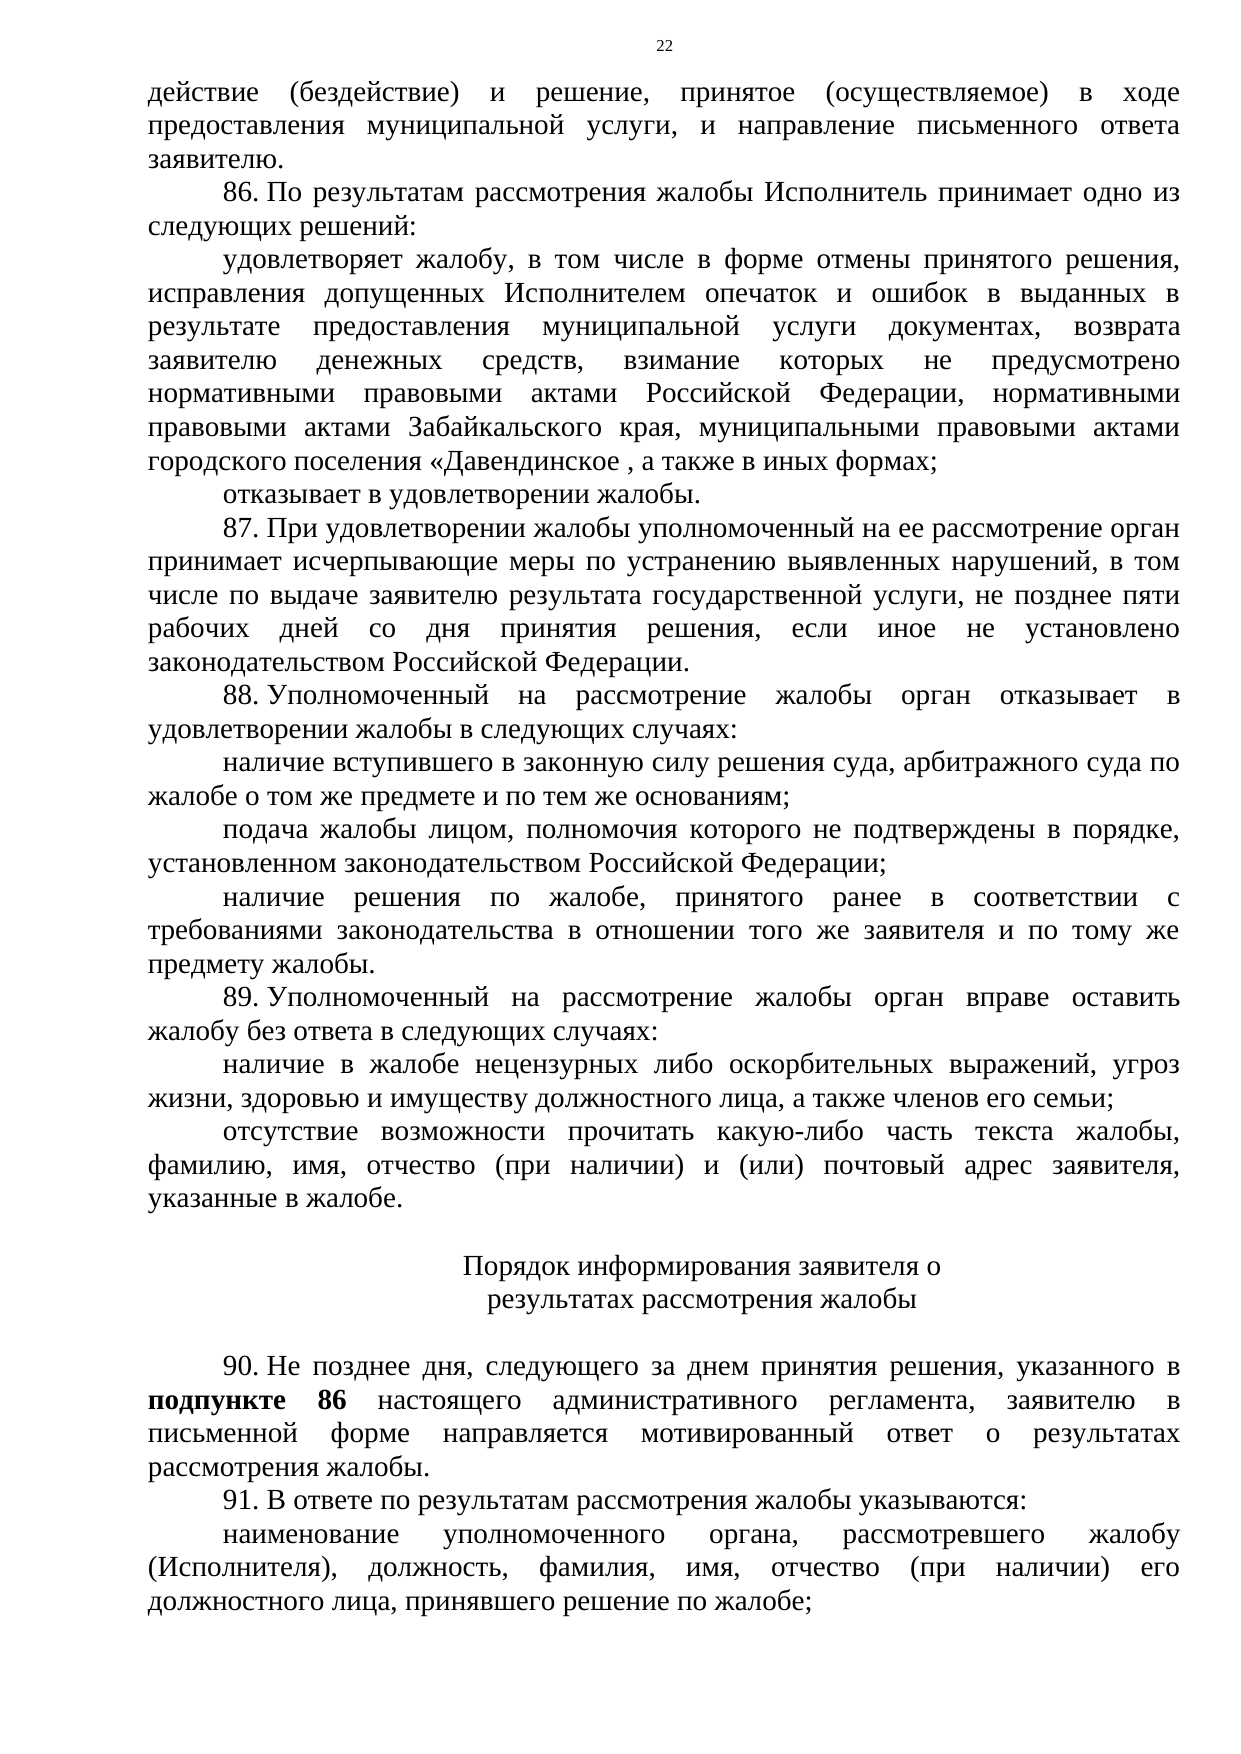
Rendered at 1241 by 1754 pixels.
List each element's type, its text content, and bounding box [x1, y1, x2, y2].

text Порядок информирования заявителя о [148, 1248, 1181, 1281]
text 88. Уполномоченный на рассмотрение жалобы орган отказывает в удовлетворении жалобы в следующих случаях: [148, 677, 1181, 744]
text наименование уполномоченного органа, рассмотревшего жалобу (Исполнителя), должность, фамилия, имя, отчество (при наличии) его должностного лица, принявшего решение по жалобе; [148, 1516, 1181, 1617]
text 91. В ответе по результатам рассмотрения жалобы указываются: [148, 1482, 1181, 1516]
text отсутствие возможности прочитать какую-либо часть текста жалобы, фамилию, имя, отчество (при наличии) и (или) почтовый адрес заявителя, указанные в жалобе. [148, 1113, 1181, 1214]
text наличие вступившего в законную силу решения суда, арбитражного суда по жалобе о том же предмете и по тем же основаниям; [148, 744, 1181, 812]
text 90. Не позднее дня, следующего за днем принятия решения, указанного в подпункте 86 настоящего административного регламента, заявителю в письменной форме направляется мотивированный ответ о результатах рассмотрения жалобы. [148, 1348, 1181, 1482]
text подача жалобы лицом, полномочия которого не подтверждены в порядке, установленном законодательством Российской Федерации; [148, 812, 1181, 879]
text наличие решения по жалобе, принятого ранее в соответствии с требованиями законодательства в отношении того же заявителя и по тому же предмету жалобы. [148, 879, 1181, 979]
text 86. По результатам рассмотрения жалобы Исполнитель принимает одно из следующих решений: [148, 174, 1181, 241]
text наличие в жалобе нецензурных либо оскорбительных выражений, угроз жизни, здоровью и имуществу должностного лица, а также членов его семьи; [148, 1046, 1181, 1113]
text отказывает в удовлетворении жалобы. [148, 476, 1181, 510]
text удовлетворяет жалобу, в том числе в форме отмены принятого решения, исправления допущенных Исполнителем опечаток и ошибок в выданных в результате предоставления муниципальной услуги документах, возврата заявителю денежных средств, взимание которых не предусмотрено нормативными правовыми актами Российской Федерации, нормативными правовыми актами Забайкальского края, муниципальными правовыми актами городского поселения «Давендинское , а также в иных формах; [148, 241, 1181, 476]
text 89. Уполномоченный на рассмотрение жалобы орган вправе оставить жалобу без ответа в следующих случаях: [148, 979, 1181, 1046]
text результатах рассмотрения жалобы [148, 1281, 1181, 1315]
text 87. При удовлетворении жалобы уполномоченный на ее рассмотрение орган принимает исчерпывающие меры по устранению выявленных нарушений, в том числе по выдаче заявителю результата государственной услуги, не позднее пяти рабочих дней со дня принятия решения, если иное не установлено законодательством Российской Федерации. [148, 510, 1181, 677]
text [148, 74, 1181, 174]
